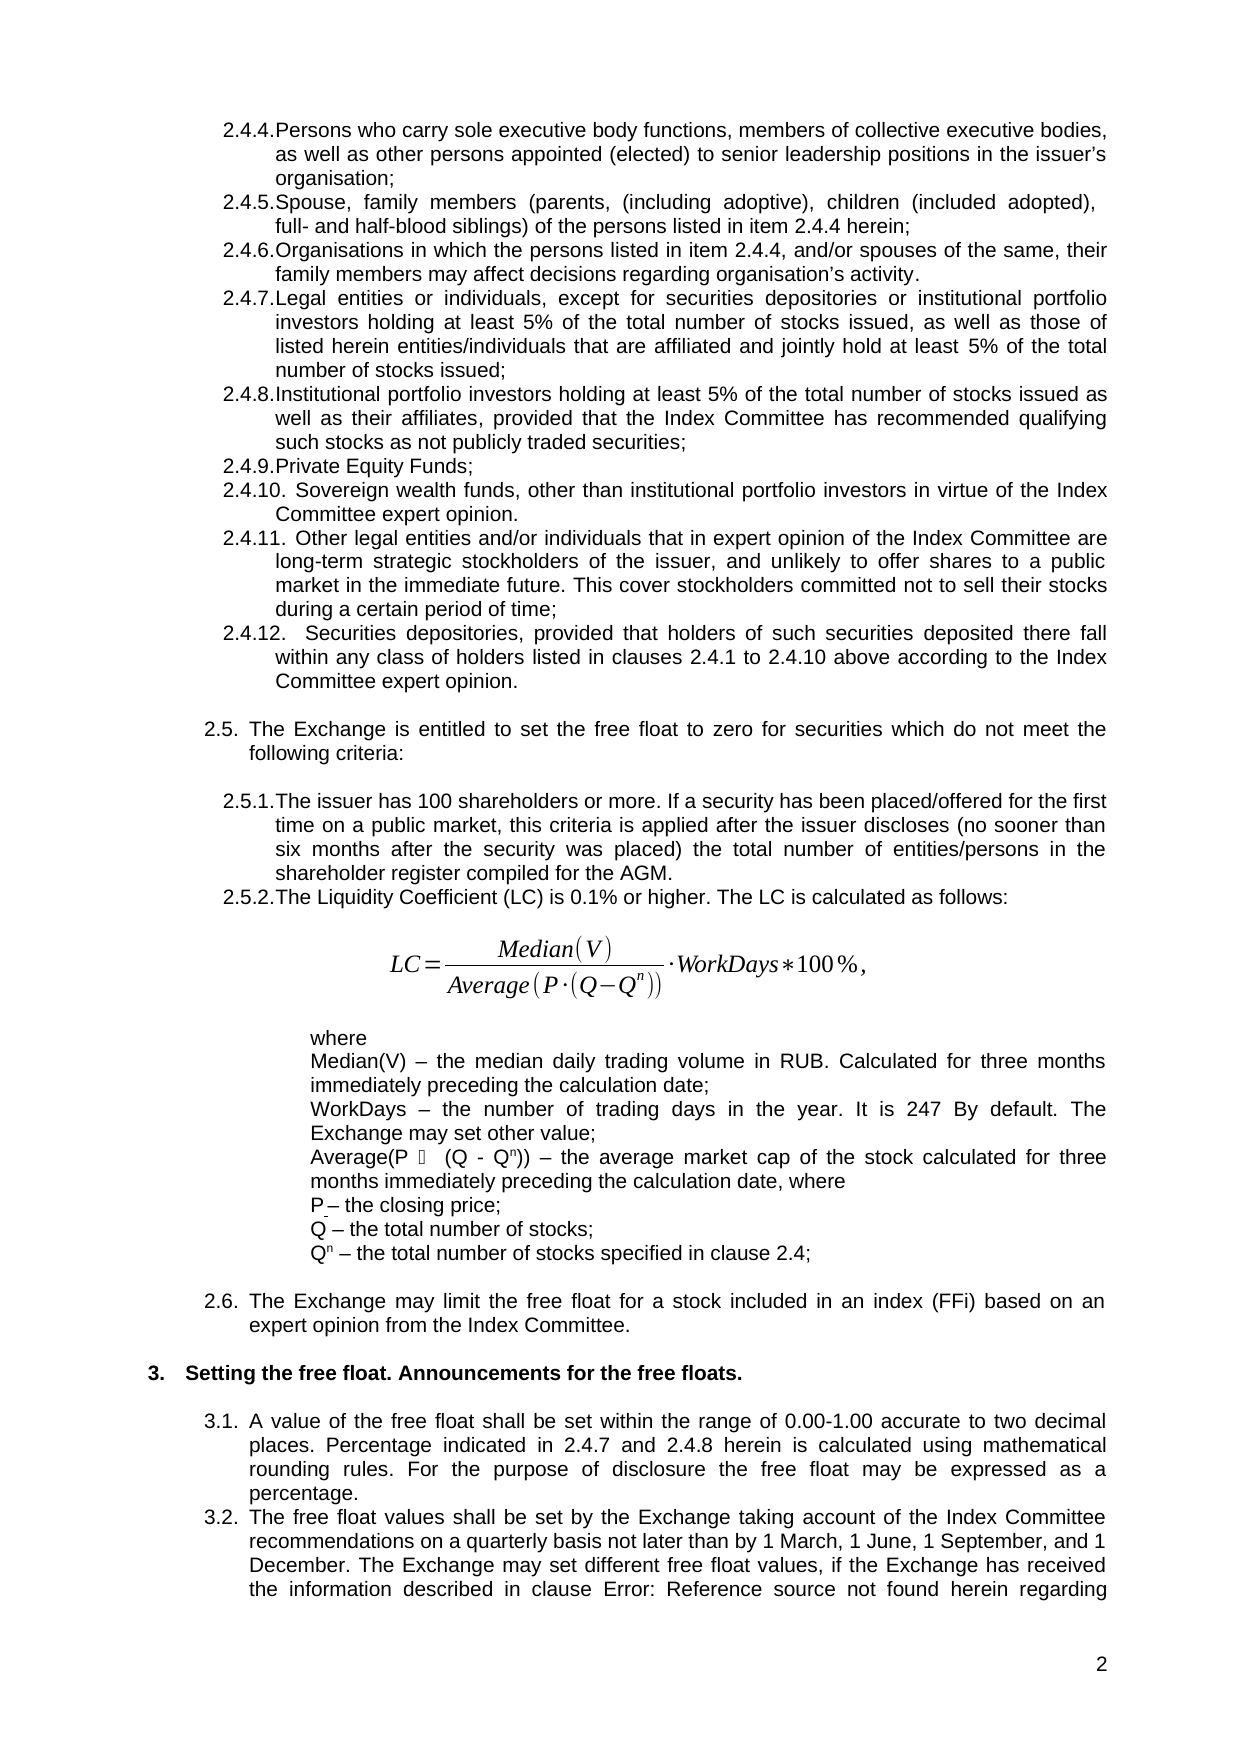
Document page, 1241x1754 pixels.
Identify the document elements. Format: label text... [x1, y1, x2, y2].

list Persons who carry sole executive body functions, members of collective executive bodies, as well as other persons appointed (elected) to senior leadership positions in the issuer’s organisation; [223, 118, 1107, 190]
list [204, 1504, 1107, 1600]
text Q – the total number of stocks; [310, 1217, 1107, 1241]
list Spouse, family members (parents, (including adoptive), children (included adopted), full- and half-blood siblings) of the persons listed in item 2.4.4 herein; [223, 190, 1107, 238]
text P – the closing price; [310, 1193, 1107, 1217]
list Sovereign wealth funds, other than institutional portfolio investors in virtue of the Index Committee expert opinion. [223, 477, 1107, 525]
list Securities depositories, provided that holders of such securities deposited there fall within any class of holders listed in clauses 2.4.1 to 2.4.10 above according to the Index Committee expert opinion. [223, 621, 1107, 693]
text Average(P (Q - Qn)) – the average market cap of the stock calculated for three months immediately preceding the calculation date, where [310, 1145, 1107, 1193]
list The Exchange may limit the free float for a stock included in an index (FFi) based on an expert opinion from the Index Committee. [204, 1289, 1107, 1337]
list A value of the free float shall be set within the range of 0.00-1.00 accurate to two decimal places. Percentage indicated in 2.4.7 and 2.4.8 herein is calculated using mathematical rounding rules. For the purpose of disclosure the free float may be expressed as a percentage. [204, 1409, 1107, 1504]
list The issuer has 100 shareholders or more. If a security has been placed/offered for the first time on a public market, this criteria is applied after the issuer discloses (no sooner than six months after the security was placed) the total number of entities/persons in the shareholder register compiled for the AGM. [223, 789, 1107, 885]
text WorkDays – the number of trading days in the year. It is 247 By default. The Exchange may set other value; [310, 1097, 1107, 1145]
list Setting the free float. Announcements for the free floats. [148, 1361, 1107, 1385]
list The Exchange is entitled to set the free float to zero for securities which do not meet the following criteria: [204, 717, 1107, 765]
list Institutional portfolio investors holding at least 5% of the total number of stocks issued as well as their affiliates, provided that the Index Committee has recommended qualifying such stocks as not publicly traded securities; [223, 382, 1107, 453]
list Other legal entities and/or individuals that in expert opinion of the Index Committee are long-term strategic stockholders of the issuer, and unlikely to offer shares to a public market in the immediate future. This cover stockholders committed not to sell their stocks during a certain period of time; [223, 525, 1107, 621]
text Median(V) – the median daily trading volume in RUB. Calculated for three months immediately preceding the calculation date; [310, 1049, 1107, 1097]
text Qn – the total number of stocks specified in clause 2.4; [310, 1241, 1107, 1265]
list Organisations in which the persons listed in item 2.4.4, and/or spouses of the same, their family members may affect decisions regarding organisation’s activity. [223, 238, 1107, 286]
list Private Equity Funds; [223, 453, 1107, 477]
text where [310, 1025, 1107, 1049]
list Legal entities or individuals, except for securities depositories or institutional portfolio investors holding at least 5% of the total number of stocks issued, as well as those of listed herein entities/individuals that are affiliated and jointly hold at least 5% of the total number of stocks issued; [223, 286, 1107, 382]
list The Liquidity Coefficient (LC) is 0.1% or higher. The LC is calculated as follows: [223, 885, 1107, 909]
